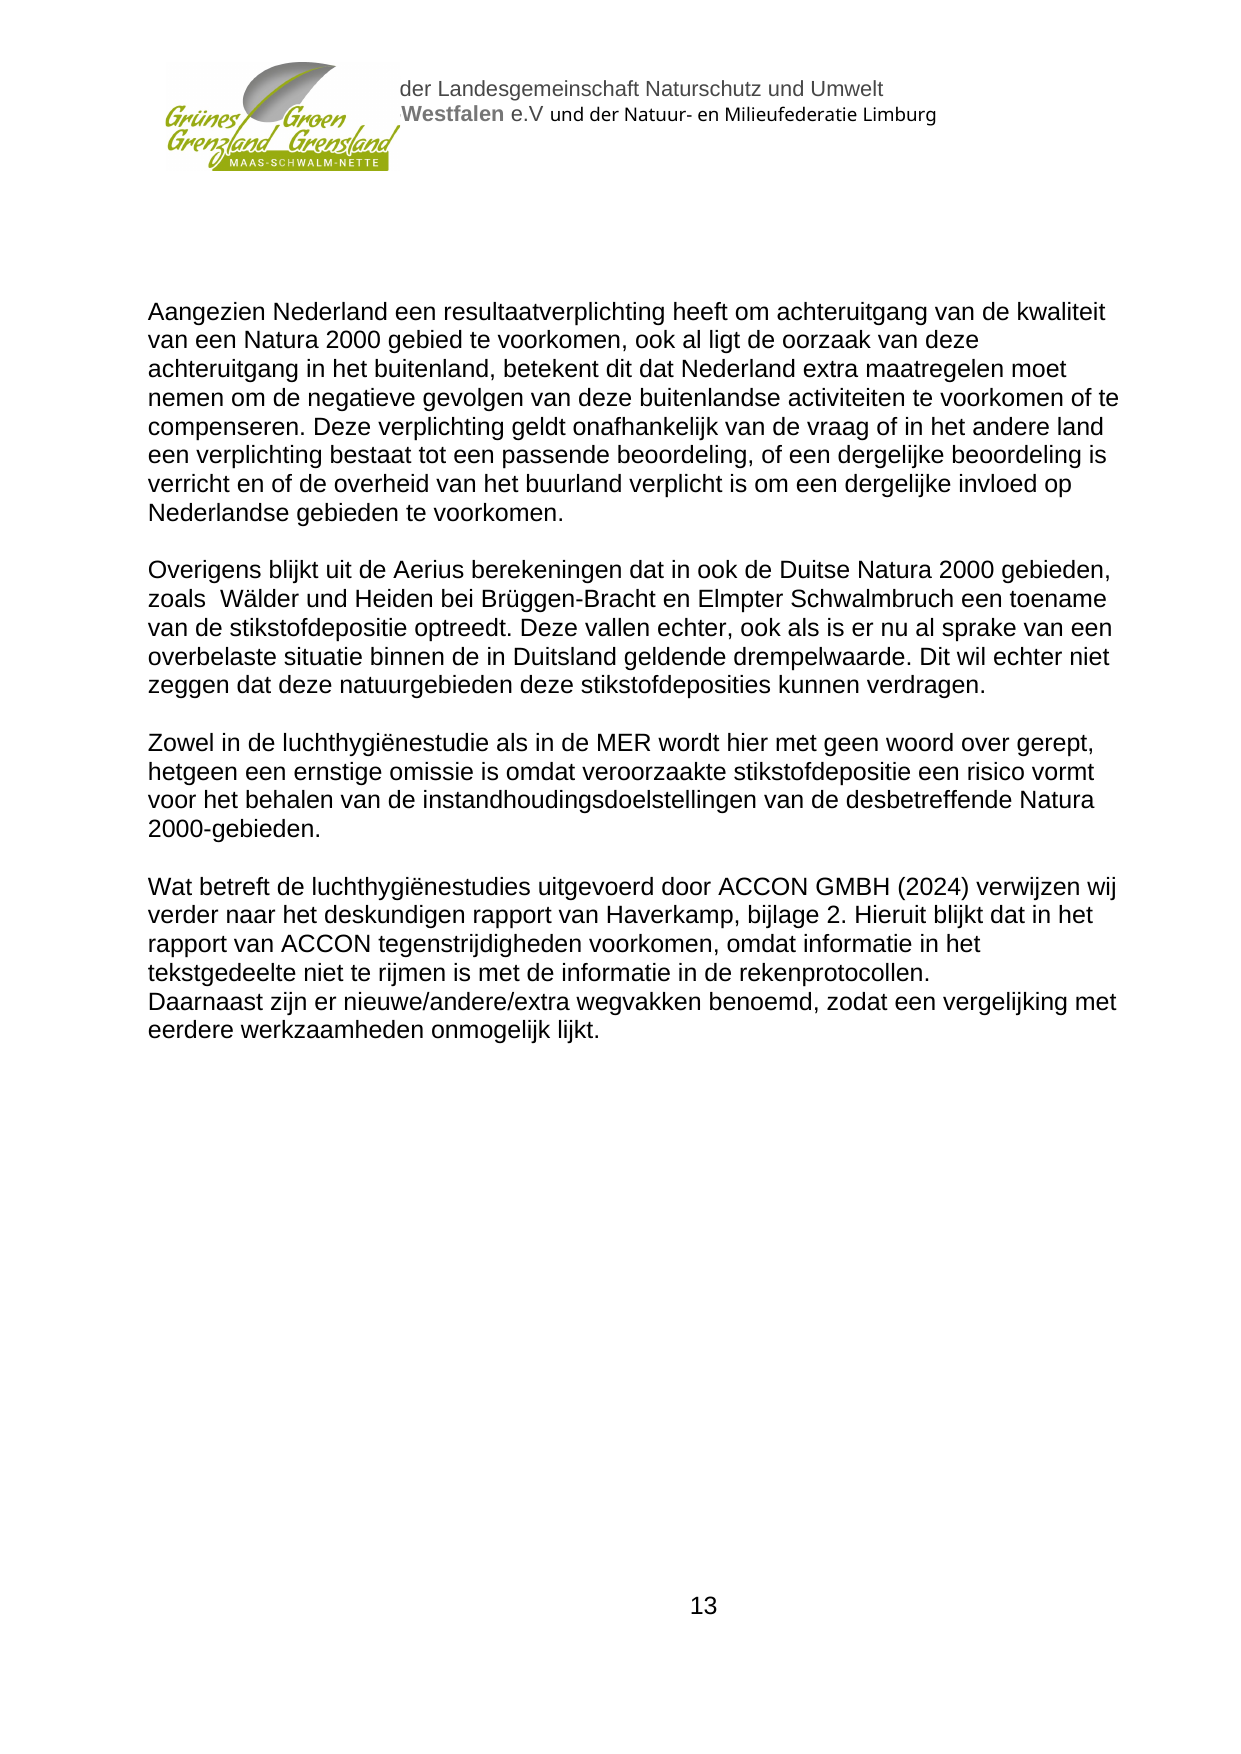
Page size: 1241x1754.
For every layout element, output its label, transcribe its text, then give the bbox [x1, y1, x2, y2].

text Overigens blijkt uit de Aerius berekeningen dat in ook de Duitse Natura 2000 gebieden, zoals Wälder und Heiden bei Brüggen-Bracht en Elmpter Schwalmbruch een toename van de stikstofdepositie optreedt. Deze vallen echter, ook als is er nu al sprake van een overbelaste situatie binnen de in Duitsland geldende drempelwaarde. Dit wil echter niet zeggen dat deze natuurgebieden deze stikstofdeposities kunnen verdragen. [148, 555, 1123, 699]
text Aangezien Nederland een resultaatverplichting heeft om achteruitgang van de kwaliteit van een Natura 2000 gebied te voorkomen, ook al ligt de oorzaak van deze achteruitgang in het buitenland, betekent dit dat Nederland extra maatregelen moet nemen om de negatieve gevolgen van deze buitenlandse activiteiten te voorkomen of te compenseren. Deze verplichting geldt onafhankelijk van de vraag of in het andere land een verplichting bestaat tot een passende beoordeling, of een dergelijke beoordeling is verricht en of de overheid van het buurland verplicht is om een dergelijke invloed op Nederlandse gebieden te voorkomen. [148, 297, 1123, 527]
text Wat betreft de luchthygiënestudies uitgevoerd door ACCON GMBH (2024) verwijzen wij verder naar het deskundigen rapport van Haverkamp, bijlage 2. Hieruit blijkt dat in het rapport van ACCON tegenstrijdigheden voorkomen, omdat informatie in het tekstgedeelte niet te rijmen is met de informatie in de rekenprotocollen. [148, 872, 1123, 987]
text Zowel in de luchthygiënestudie als in de MER wordt hier met geen woord over gerept, hetgeen een ernstige omissie is omdat veroorzaakte stikstofdepositie een risico vormt voor het behalen van de instandhoudingsdoelstellingen van de desbetreffende Natura 2000-gebieden. [148, 728, 1123, 843]
text Daarnaast zijn er nieuwe/andere/extra wegvakken benoemd, zodat een vergelijking met eerdere werkzaamheden onmogelijk lijkt. [148, 987, 1123, 1044]
picture [165, 62, 400, 171]
